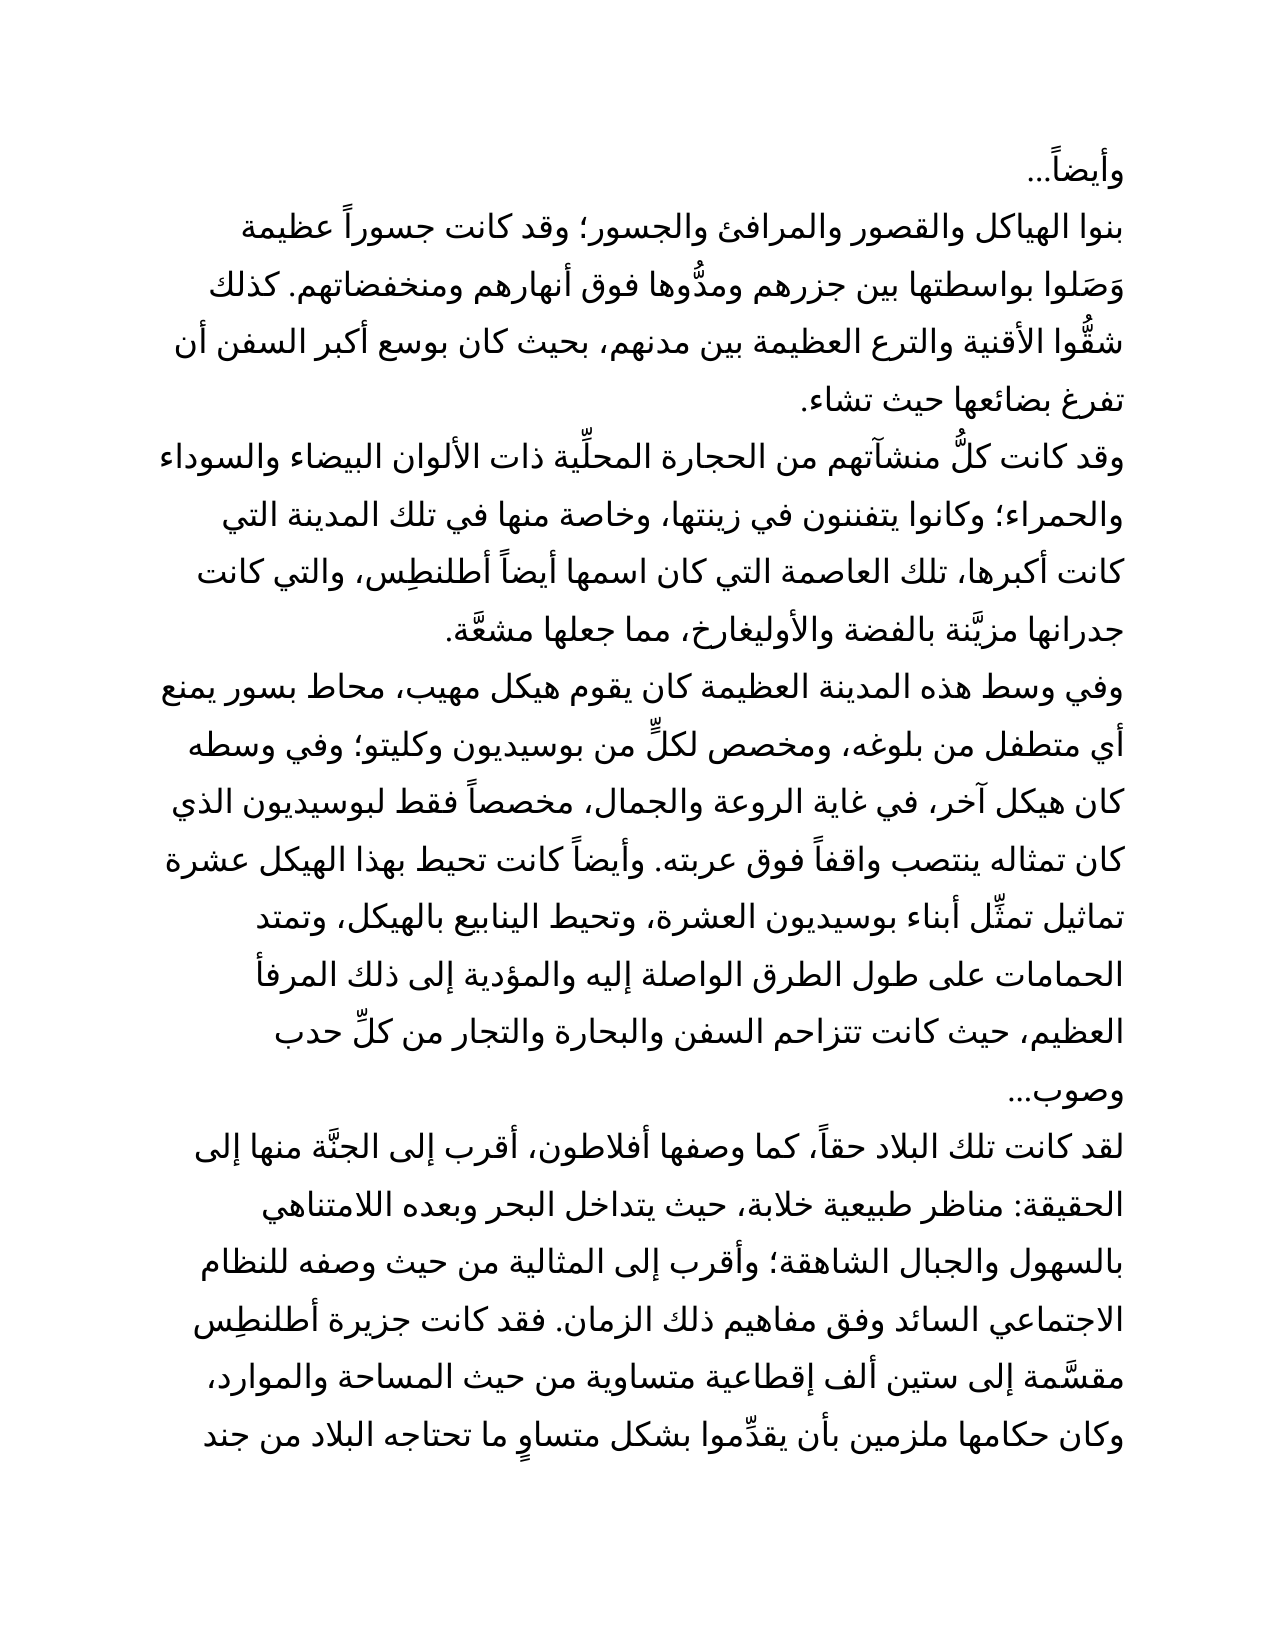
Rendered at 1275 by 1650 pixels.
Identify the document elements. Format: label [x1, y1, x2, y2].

text [150, 150, 1125, 1453]
